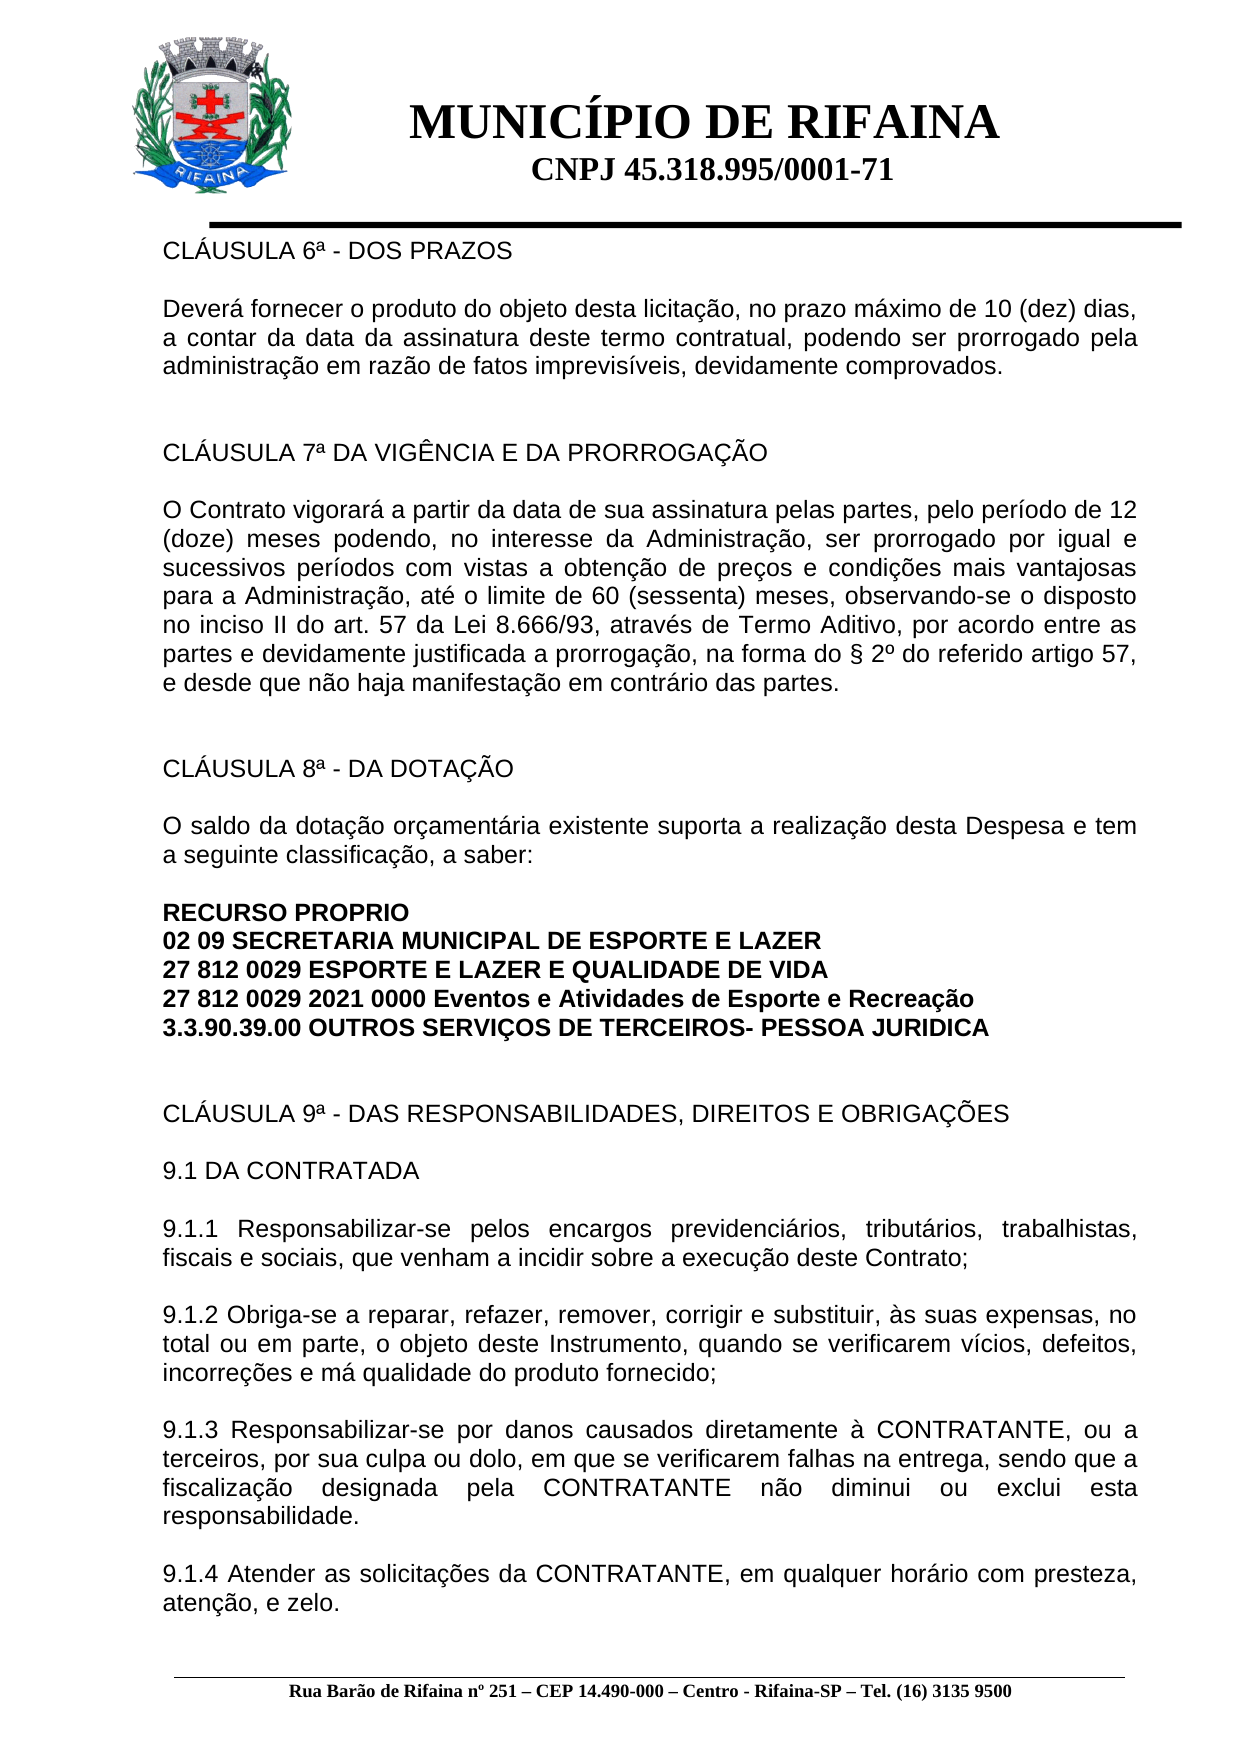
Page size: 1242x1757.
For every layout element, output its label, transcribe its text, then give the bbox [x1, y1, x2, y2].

text RECURSO PROPRIO [162, 898, 1139, 926]
text Deverá fornecer o produto do objeto desta licitação, no prazo máximo de 10 (dez) dias, a contar da data da assinatura deste termo contratual, podendo ser prorrogado pela administração em razão de fatos imprevisíveis, devidamente comprovados. [162, 294, 1139, 380]
text CLÁUSULA 6ª - DOS PRAZOS [162, 236, 1139, 265]
text O saldo da dotação orçamentária existente suporta a realização desta Despesa e tem a seguinte classificação, a saber: [162, 811, 1139, 869]
picture [132, 34, 292, 194]
text 9.1 DA CONTRATADA [162, 1156, 1139, 1185]
text 27 812 0029 2021 0000 Eventos e Atividades de Esporte e Recreação [162, 984, 1139, 1013]
text O Contrato vigorará a partir da data de sua assinatura pelas partes, pelo período de 12 (doze) meses podendo, no interesse da Administração, ser prorrogado por igual e sucessivos períodos com vistas a obtenção de preços e condições mais vantajosas para a Administração, até o limite de 60 (sessenta) meses, observando-se o disposto no inciso II do art. 57 da Lei 8.666/93, através de Termo Aditivo, por acordo entre as partes e devidamente justificada a prorrogação, na forma do § 2º do referido artigo 57, e desde que não haja manifestação em contrário das partes. [162, 495, 1139, 696]
text 02 09 SECRETARIA MUNICIPAL DE ESPORTE E LAZER [162, 926, 1139, 955]
text CLÁUSULA 8ª - DA DOTAÇÃO [162, 754, 1139, 783]
text 3.3.90.39.00 OUTROS SERVIÇOS DE TERCEIROS- PESSOA JURIDICA [162, 1013, 1139, 1041]
text CLÁUSULA 9ª - DAS RESPONSABILIDADES, DIREITOS E OBRIGAÇÕES [162, 1099, 1139, 1128]
text 9.1.1 Responsabilizar-se pelos encargos previdenciários, tributários, trabalhistas, fiscais e sociais, que venham a incidir sobre a execução deste Contrato; [162, 1214, 1139, 1271]
text 27 812 0029 ESPORTE E LAZER E QUALIDADE DE VIDA [162, 955, 1139, 984]
text 9.1.4 Atender as solicitações da CONTRATANTE, em qualquer horário com presteza, atenção, e zelo. [162, 1559, 1139, 1616]
text 9.1.2 Obriga-se a reparar, refazer, remover, corrigir e substituir, às suas expensas, no total ou em parte, o objeto deste Instrumento, quando se verificarem vícios, defeitos, incorreções e má qualidade do produto fornecido; [162, 1300, 1139, 1386]
text CLÁUSULA 7ª DA VIGÊNCIA E DA PRORROGAÇÃO [162, 438, 1139, 466]
text 9.1.3 Responsabilizar-se por danos causados diretamente à CONTRATANTE, ou a terceiros, por sua culpa ou dolo, em que se verificarem falhas na entrega, sendo que a fiscalização designada pela CONTRATANTE não diminui ou exclui esta responsabilidade. [162, 1415, 1139, 1530]
